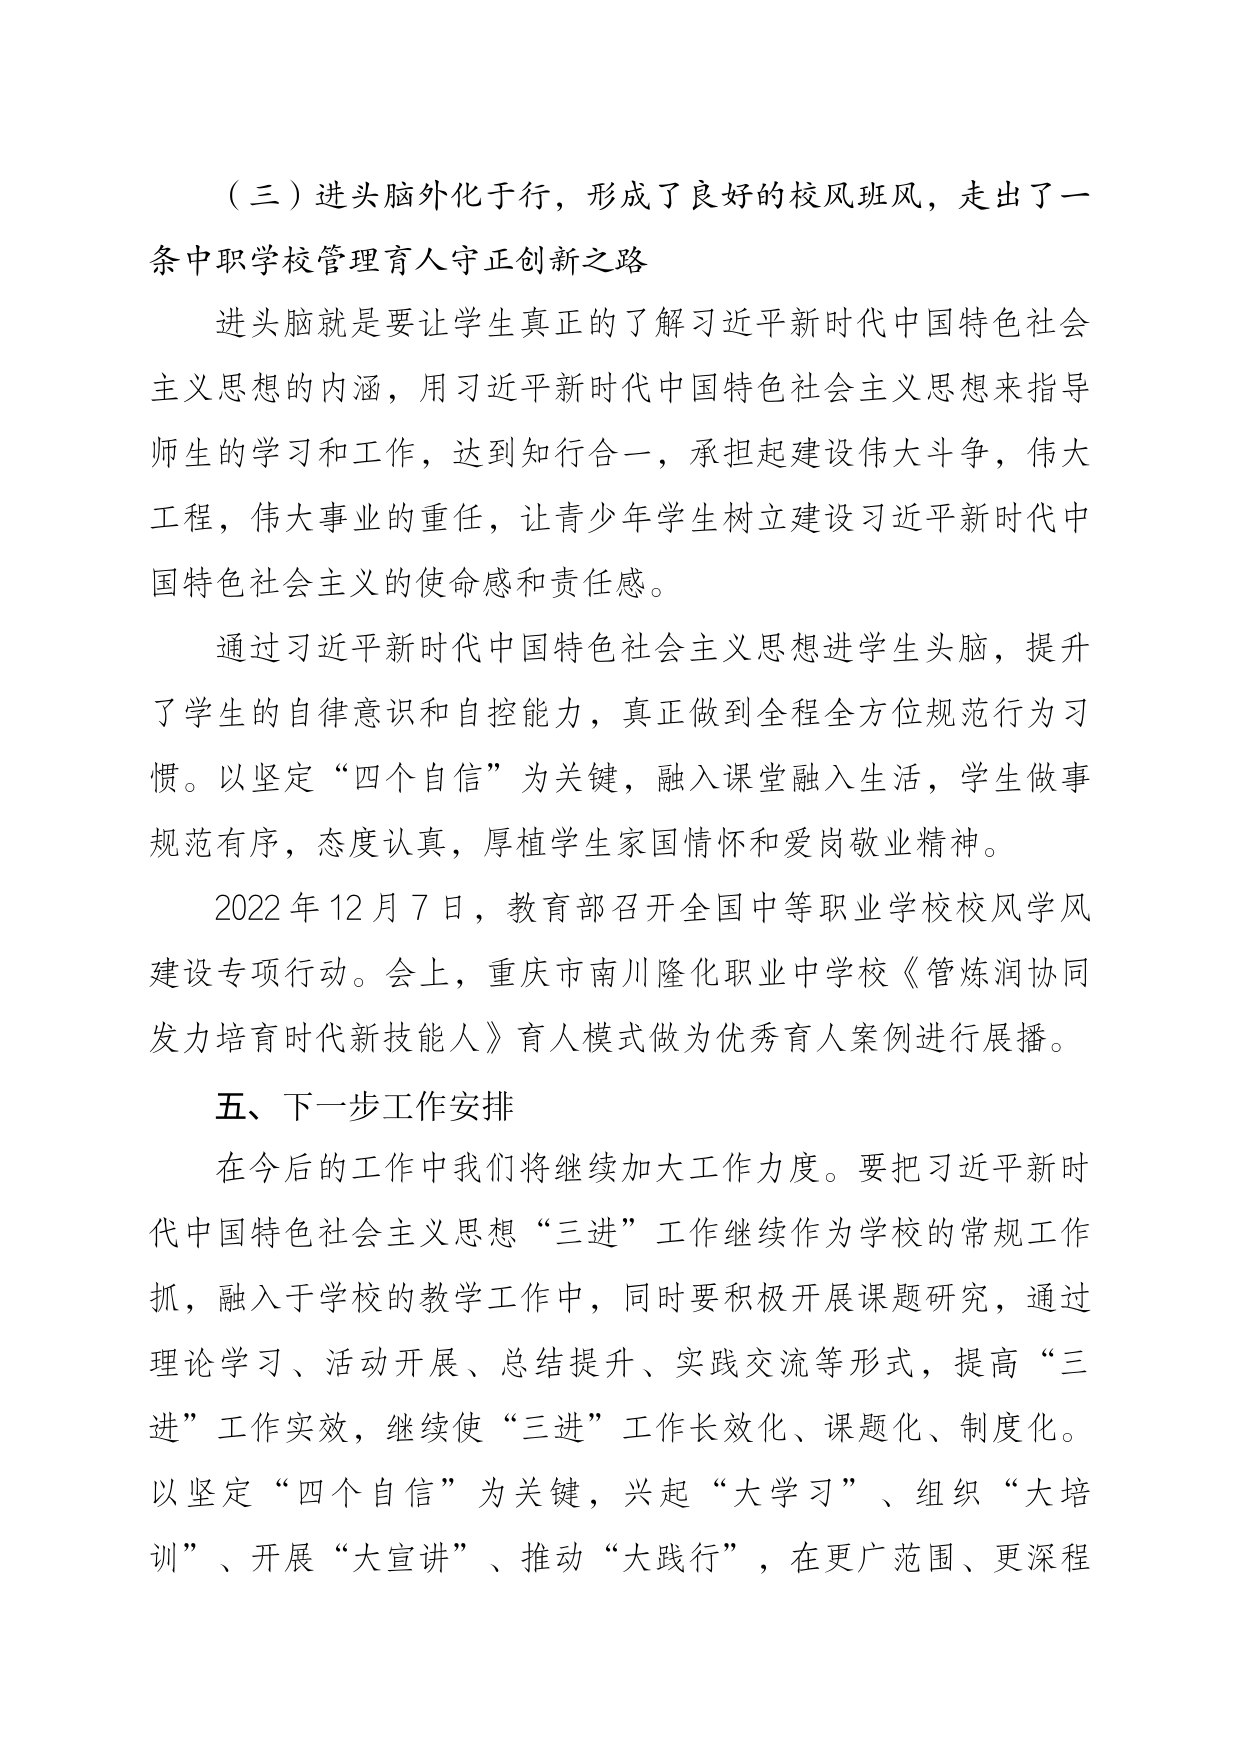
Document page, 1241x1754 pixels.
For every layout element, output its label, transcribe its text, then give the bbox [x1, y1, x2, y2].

list 进头脑外化于行，形成了良好的校风班风，走出了一条中职学校管理育人守正创新之路 [148, 162, 1093, 292]
list 下一步工作安排 [148, 1072, 1093, 1137]
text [148, 1137, 1093, 1592]
text 通过习近平新时代中国特色社会主义思想进学生头脑，提升了学生的自律意识和自控能力，真正做到全程全方位规范行为习惯。以坚定“四个自信”为关键，融入课堂融入生活，学生做事规范有序，态度认真，厚植学生家国情怀和爱岗敬业精神。 [148, 617, 1093, 877]
text 2022年12月7日，教育部召开全国中等职业学校校风学风建设专项行动。会上，重庆市南川隆化职业中学校《管炼润协同发力培育时代新技能人》育人模式做为优秀育人案例进行展播。 [148, 877, 1093, 1072]
text 进头脑就是要让学生真正的了解习近平新时代中国特色社会主义思想的内涵，用习近平新时代中国特色社会主义思想来指导师生的学习和工作，达到知行合一，承担起建设伟大斗争，伟大工程，伟大事业的重任，让青少年学生树立建设习近平新时代中国特色社会主义的使命感和责任感。 [148, 292, 1093, 617]
